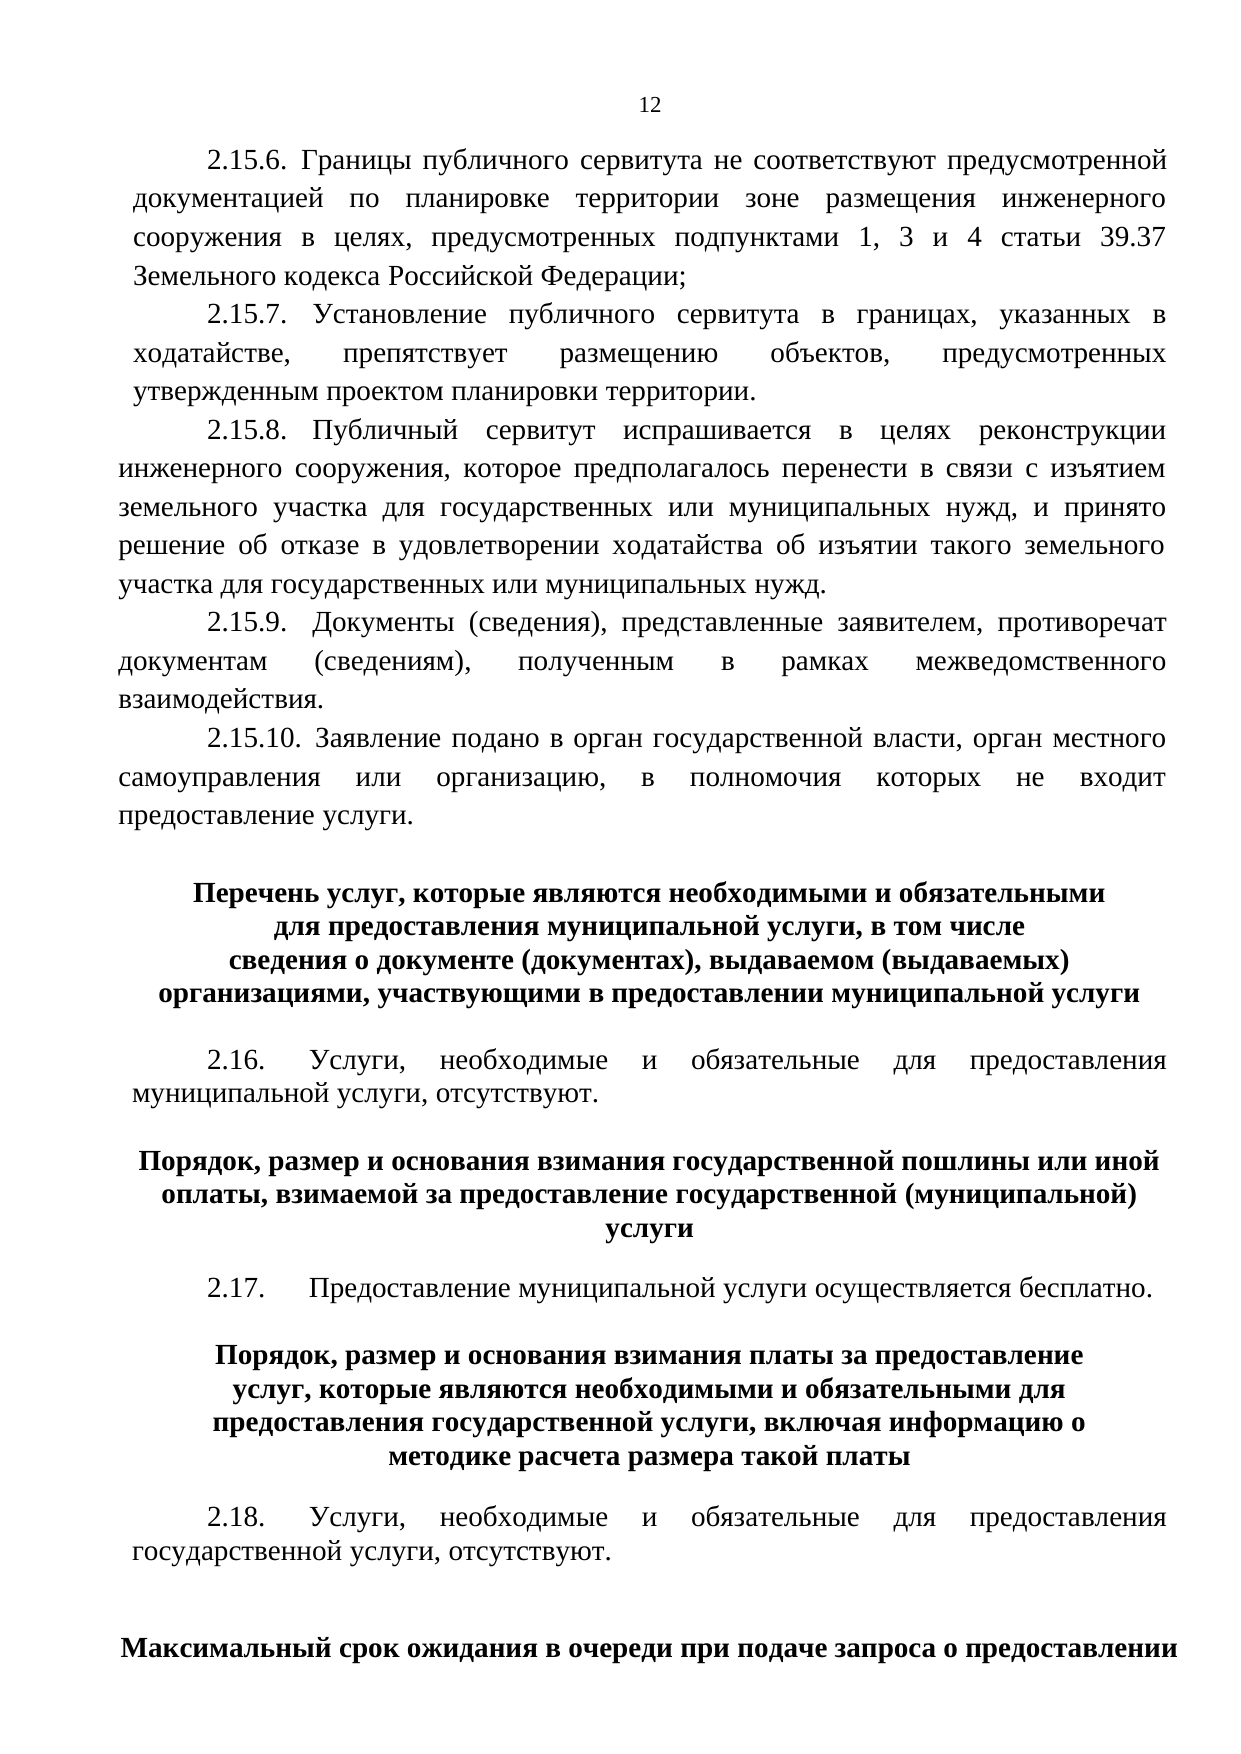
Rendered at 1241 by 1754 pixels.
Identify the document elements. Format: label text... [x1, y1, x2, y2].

list Границы публичного сервитута не соответствуют предусмотренной документацией по планировке территории зоне размещения инженерного сооружения в целях, предусмотренных подпунктами 1, 3 и 4 статьи 39.37 Земельного кодекса Российской Федерации; [133, 142, 1167, 291]
subtitle Перечень услуг, которые являются необходимыми и обязательными для предоставления муниципальной услуги, в том числе [187, 875, 1111, 942]
list Услуги, необходимые и обязательные для предоставления муниципальной услуги, отсутствуют. [132, 1042, 1166, 1109]
subtitle Порядок, размер и основания взимания платы за предоставление услуг, которые являются необходимыми и обязательными для предоставления государственной услуги, включая информацию о методике расчета размера такой платы [171, 1337, 1127, 1472]
subtitle Порядок, размер и основания взимания государственной пошлины или иной оплаты, взимаемой за предоставление государственной (муниципальной) [119, 1143, 1179, 1210]
list Публичный сервитут испрашивается в целях реконструкции инженерного сооружения, которое предполагалось перенести в связи с изъятием земельного участка для государственных или муниципальных нужд, и принято решение об отказе в удовлетворении ходатайства об изъятии такого земельного участка для государственных или муниципальных нужд. [118, 412, 1166, 599]
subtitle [119, 1630, 1179, 1663]
list Предоставление муниципальной услуги осуществляется бесплатно. [132, 1270, 1166, 1304]
text услуги [188, 1210, 1111, 1243]
list Установление публичного сервитута в границах, указанных в ходатайстве, препятствует размещению объектов, предусмотренных утвержденным проектом планировки территории. [133, 296, 1166, 407]
list Документы (сведения), представленные заявителем, противоречат документам (сведениям), полученным в рамках межведомственного взаимодействия. [118, 604, 1167, 715]
text сведения о документе (документах), выдаваемом (выдаваемых) организациями, участвующими в предоставлении муниципальной услуги [119, 942, 1179, 1009]
list Услуги, необходимые и обязательные для предоставления государственной услуги, отсутствуют. [132, 1499, 1166, 1567]
list Заявление подано в орган государственной власти, орган местного самоуправления или организацию, в полномочия которых не входит предоставление услуги. [118, 720, 1166, 831]
